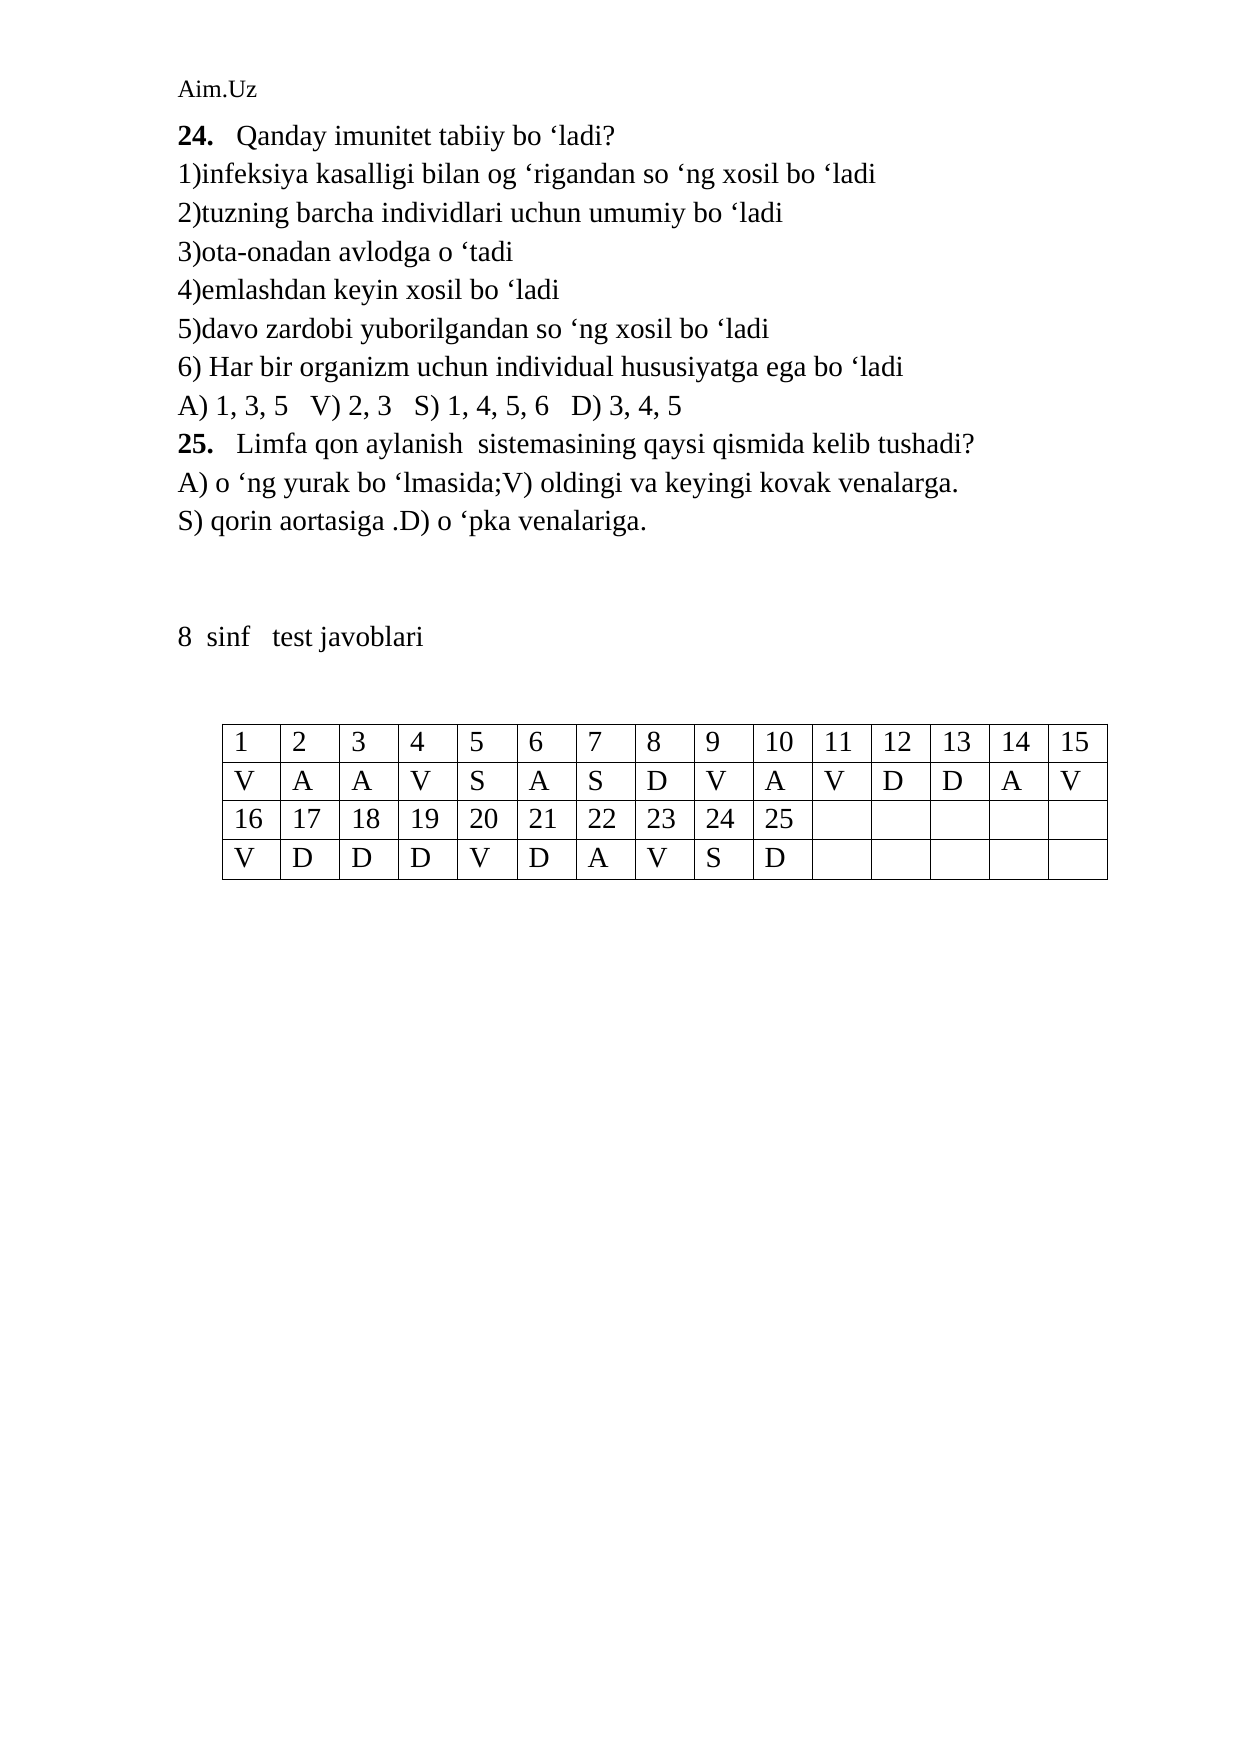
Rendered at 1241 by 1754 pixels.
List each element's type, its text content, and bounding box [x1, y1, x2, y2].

table_cell D [872, 763, 930, 800]
table_header 11 [813, 725, 871, 762]
table_cell V [223, 840, 280, 879]
table_header 13 [931, 725, 989, 762]
text 6) Har bir organizm uchun individual hususiyatga ega bo ‘ladi [177, 349, 1152, 383]
table_header 3 [340, 725, 398, 762]
table_cell [931, 840, 989, 879]
table_cell [1049, 801, 1107, 839]
text 8 sinf test javoblari [177, 619, 1152, 653]
table_cell [990, 801, 1048, 839]
table_cell 25 [754, 801, 812, 839]
table_cell 18 [340, 801, 398, 839]
text 2)tuzning barcha individlari uchun umumiy bo ‘ladi [177, 195, 1152, 229]
table_cell V [1049, 763, 1107, 800]
text Limfa qon aylanish sistemasining qaysi qismida kelib tushadi? [177, 426, 1152, 460]
table_cell V [636, 840, 694, 879]
table_header 5 [458, 725, 517, 762]
table_cell A [577, 840, 635, 879]
table_cell 20 [458, 801, 517, 839]
table_header 15 [1049, 725, 1107, 762]
table_header 10 [754, 725, 812, 762]
table_cell 24 [695, 801, 753, 839]
table_cell D [754, 840, 812, 879]
table_cell V [399, 763, 457, 800]
table_cell D [931, 763, 989, 800]
text A) 1, 3, 5 V) 2, 3 S) 1, 4, 5, 6 D) 3, 4, 5 [177, 388, 1152, 421]
text Qanday imunitet tabiiy bo ‘ladi? [177, 118, 1152, 152]
table_cell [813, 840, 871, 879]
table_cell A [990, 763, 1048, 800]
table_cell 16 [223, 801, 280, 839]
text 4)emlashdan keyin xosil bo ‘ladi [177, 272, 1152, 306]
table_cell S [458, 763, 517, 800]
table_header 7 [577, 725, 635, 762]
text 5)davo zardobi yuborilgandan so ‘ng xosil bo ‘ladi [177, 311, 1152, 344]
table_cell V [695, 763, 753, 800]
table_cell D [281, 840, 339, 879]
table_cell 17 [281, 801, 339, 839]
text 3)ota-onadan avlodga o ‘tadi [177, 234, 1152, 267]
text A) o ‘ng yurak bo ‘lmasida;V) oldingi va keyingi kovak venalarga. [177, 465, 1152, 498]
table_header 4 [399, 725, 457, 762]
table_cell A [754, 763, 812, 800]
table_cell V [813, 763, 871, 800]
table_cell D [340, 840, 398, 879]
table_header 12 [872, 725, 930, 762]
table_header 1 [223, 725, 280, 762]
table_cell 23 [636, 801, 694, 839]
table_cell V [223, 763, 280, 800]
table_cell [872, 840, 930, 879]
table_cell A [340, 763, 398, 800]
table_cell D [399, 840, 457, 879]
table_cell 22 [577, 801, 635, 839]
table_header 6 [518, 725, 576, 762]
table_cell D [636, 763, 694, 800]
table_cell D [518, 840, 576, 879]
table_cell S [695, 840, 753, 879]
table_header 2 [281, 725, 339, 762]
table_cell V [458, 840, 517, 879]
table_cell S [577, 763, 635, 800]
table_cell [872, 801, 930, 839]
table_cell A [281, 763, 339, 800]
table_header 9 [695, 725, 753, 762]
table_cell A [518, 763, 576, 800]
table_cell 21 [518, 801, 576, 839]
table_header 14 [990, 725, 1048, 762]
table_cell [1049, 840, 1107, 879]
table_cell [931, 801, 989, 839]
text 1)infeksiya kasalligi bilan og ‘rigandan so ‘ng xosil bo ‘ladi [177, 157, 1152, 190]
table_cell 19 [399, 801, 457, 839]
table_cell [813, 801, 871, 839]
text S) qorin aortasiga .D) o ‘pka venalariga. [177, 503, 1152, 537]
table_cell [990, 840, 1048, 879]
table_header 8 [636, 725, 694, 762]
